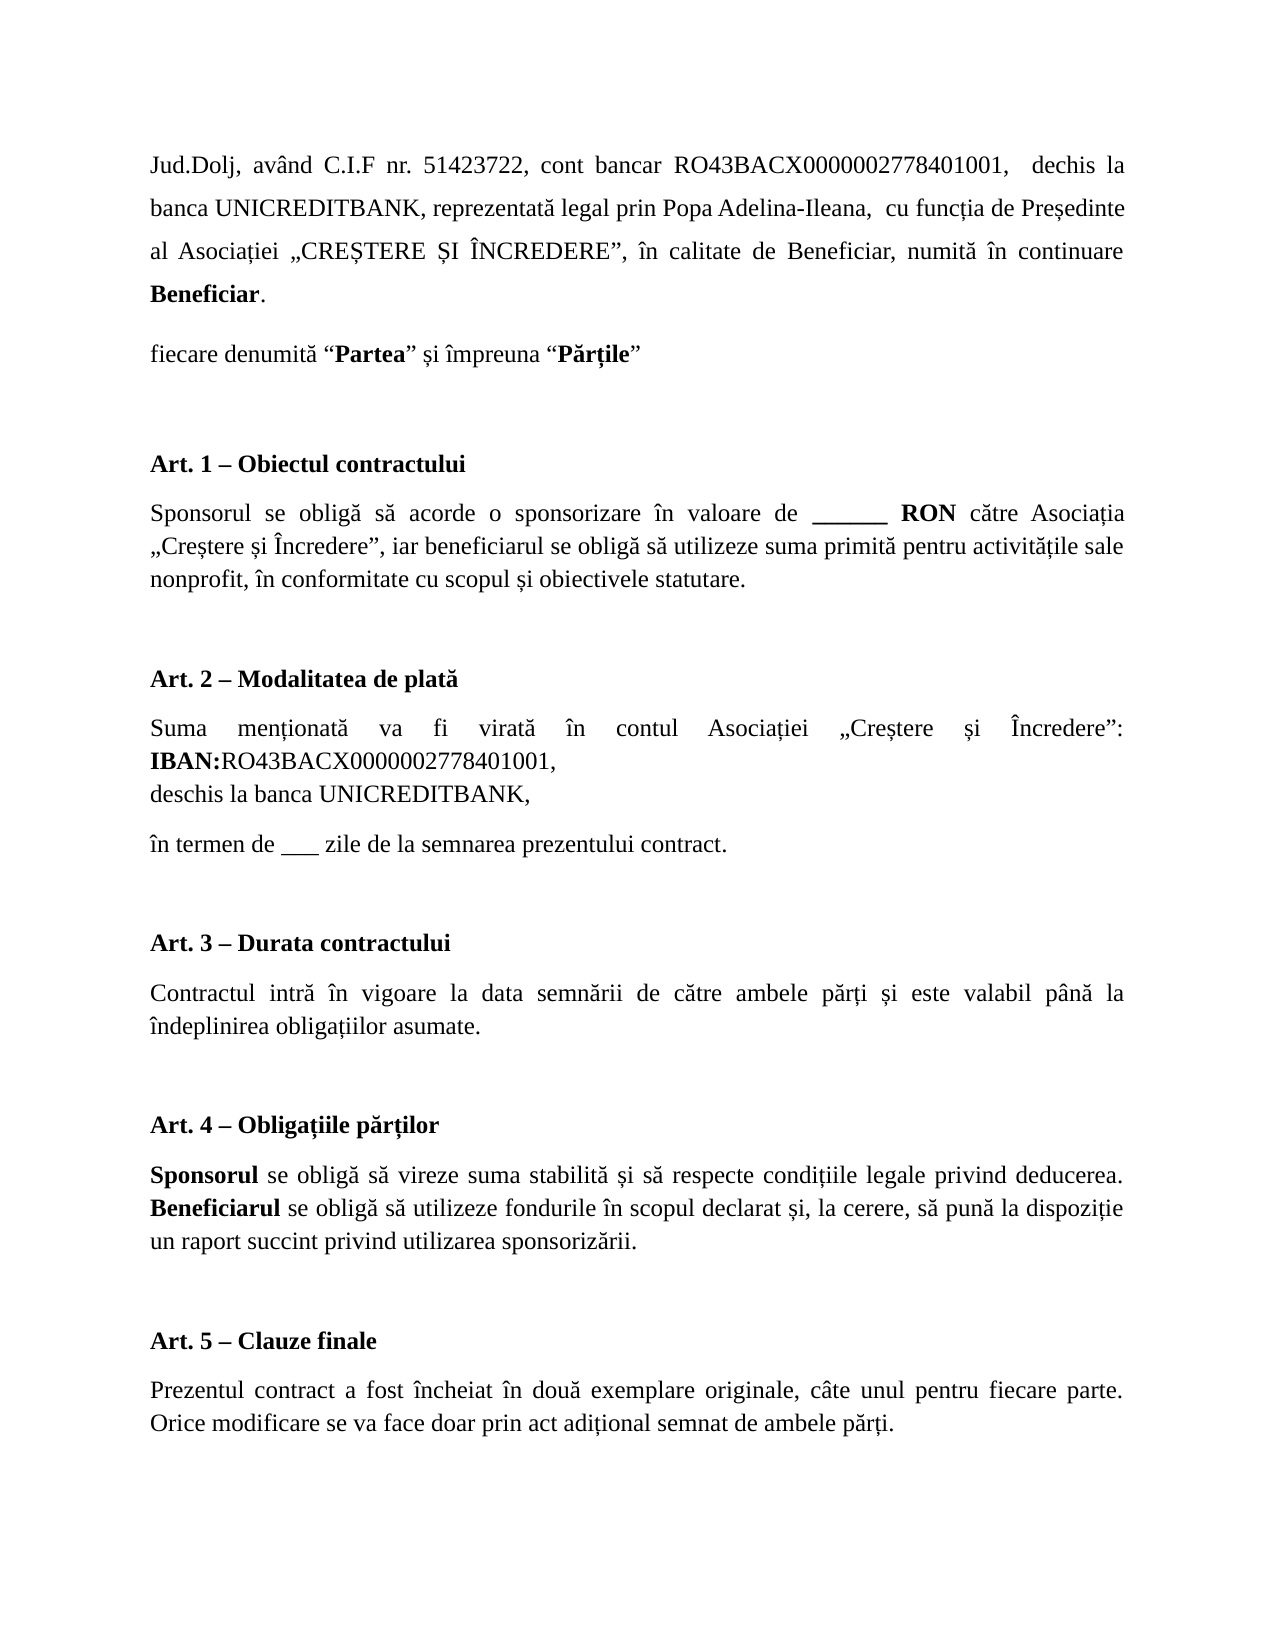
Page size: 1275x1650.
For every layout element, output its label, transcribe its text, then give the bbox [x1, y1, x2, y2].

text Art. 5 – Clauze finale [150, 1326, 1125, 1354]
text Contractul intră în vigoare la data semnării de către ambele părți și este valabil până la îndeplinirea obligațiilor asumate. [150, 978, 1125, 1040]
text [150, 150, 1125, 308]
text în termen de ___ zile de la semnarea prezentului contract. [150, 829, 1125, 858]
text fiecare denumită “Partea” și împreuna “Părțile” [150, 339, 1125, 368]
text Prezentul contract a fost încheiat în două exemplare originale, câte unul pentru fiecare parte. Orice modificare se va face doar prin act adițional semnat de ambele părți. [150, 1375, 1125, 1437]
text Art. 3 – Durata contractului [150, 928, 1125, 957]
text Suma menționată va fi virată în contul Asociației „Creștere și Încredere”: IBAN:RO43BACX0000002778401001, deschis la banca UNICREDITBANK, [150, 713, 1125, 808]
text Sponsorul se obligă să acorde o sponsorizare în valoare de ______ RON către Asociația „Creștere și Încredere”, iar beneficiarul se obligă să utilizeze suma primită pentru activitățile sale nonprofit, în conformitate cu scopul și obiectivele statutare. [150, 498, 1125, 593]
text Sponsorul se obligă să vireze suma stabilită și să respecte condițiile legale privind deducerea. Beneficiarul se obligă să utilizeze fondurile în scopul declarat și, la cerere, să pună la dispoziție un raport succint privind utilizarea sponsorizării. [150, 1160, 1125, 1255]
text Art. 4 – Obligațiile părților [150, 1111, 1125, 1139]
text Art. 1 – Obiectul contractului [150, 449, 1125, 477]
text Art. 2 – Modalitatea de plată [150, 664, 1125, 692]
